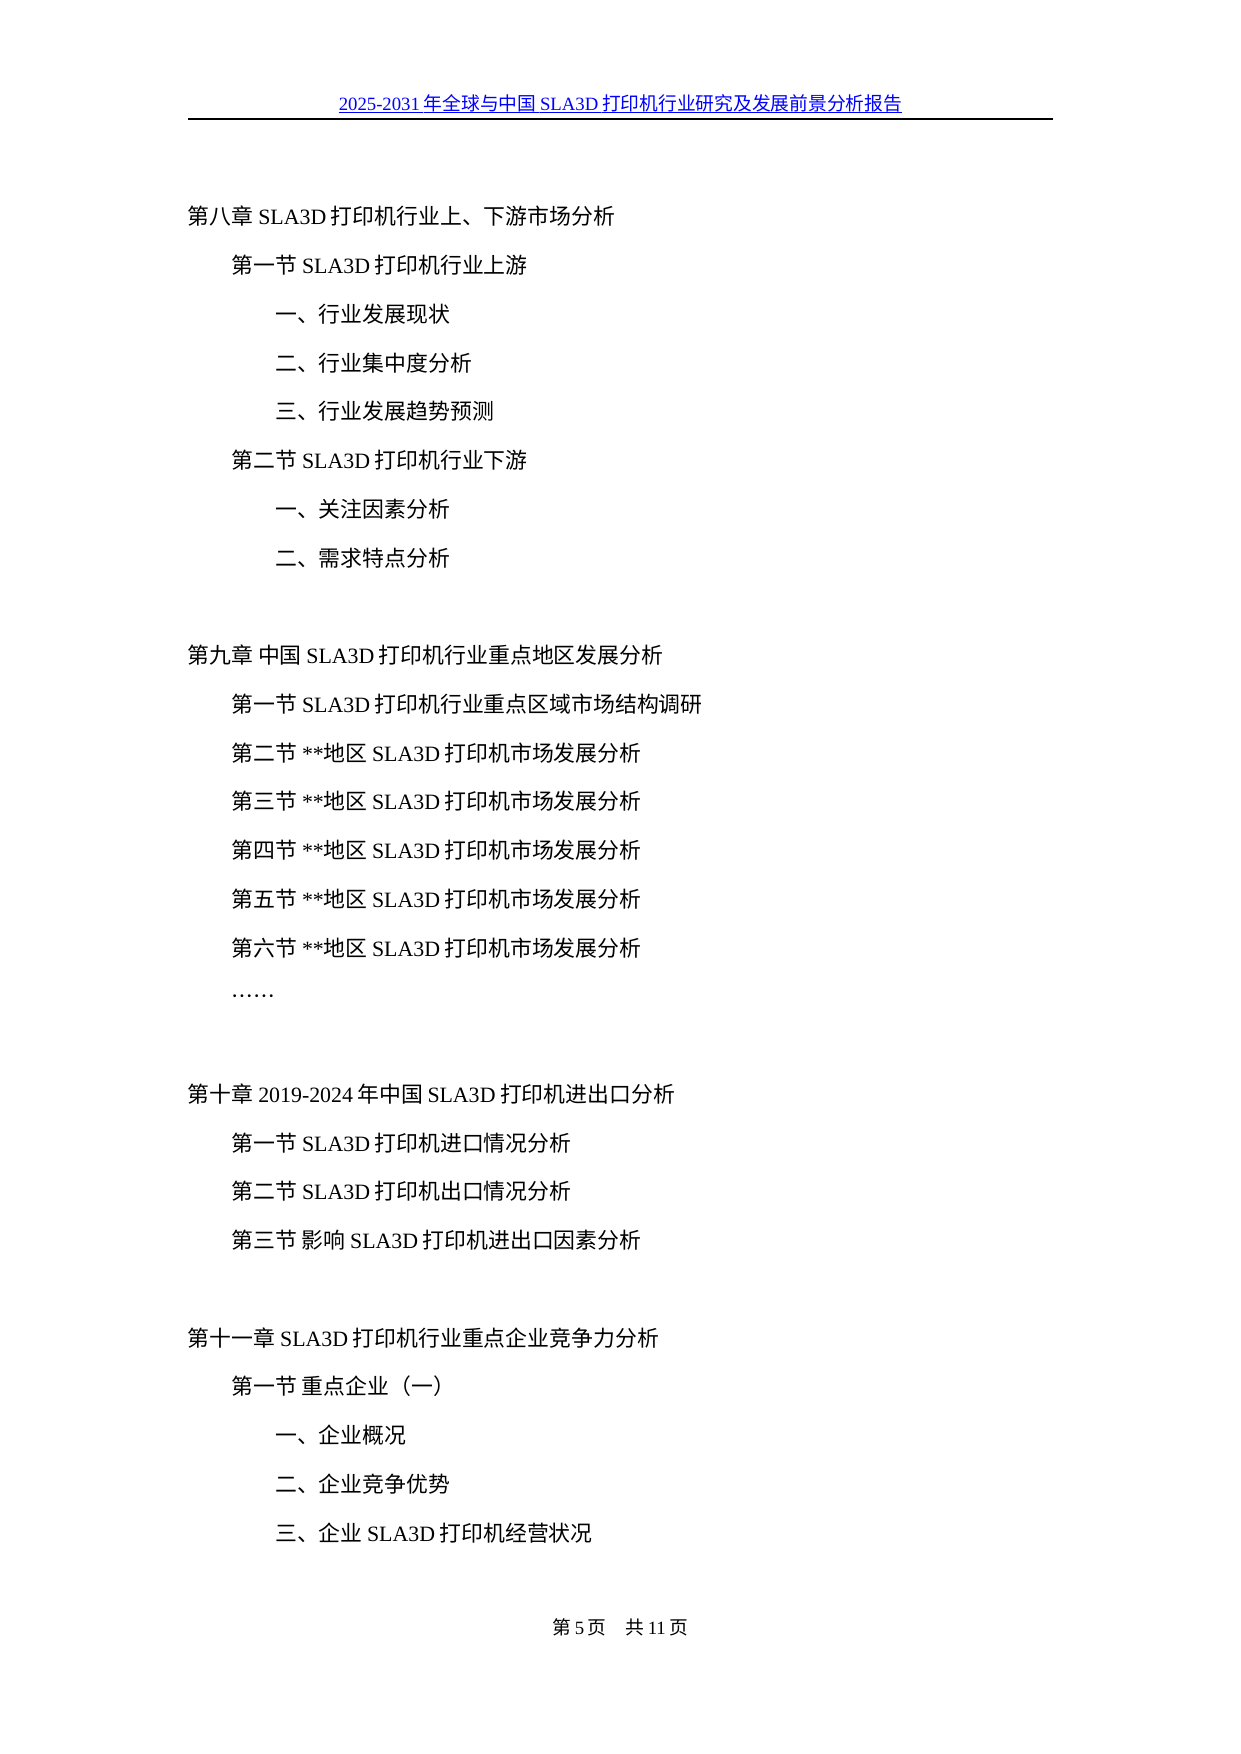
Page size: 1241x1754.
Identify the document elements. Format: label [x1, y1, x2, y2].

text [187, 150, 1053, 1548]
